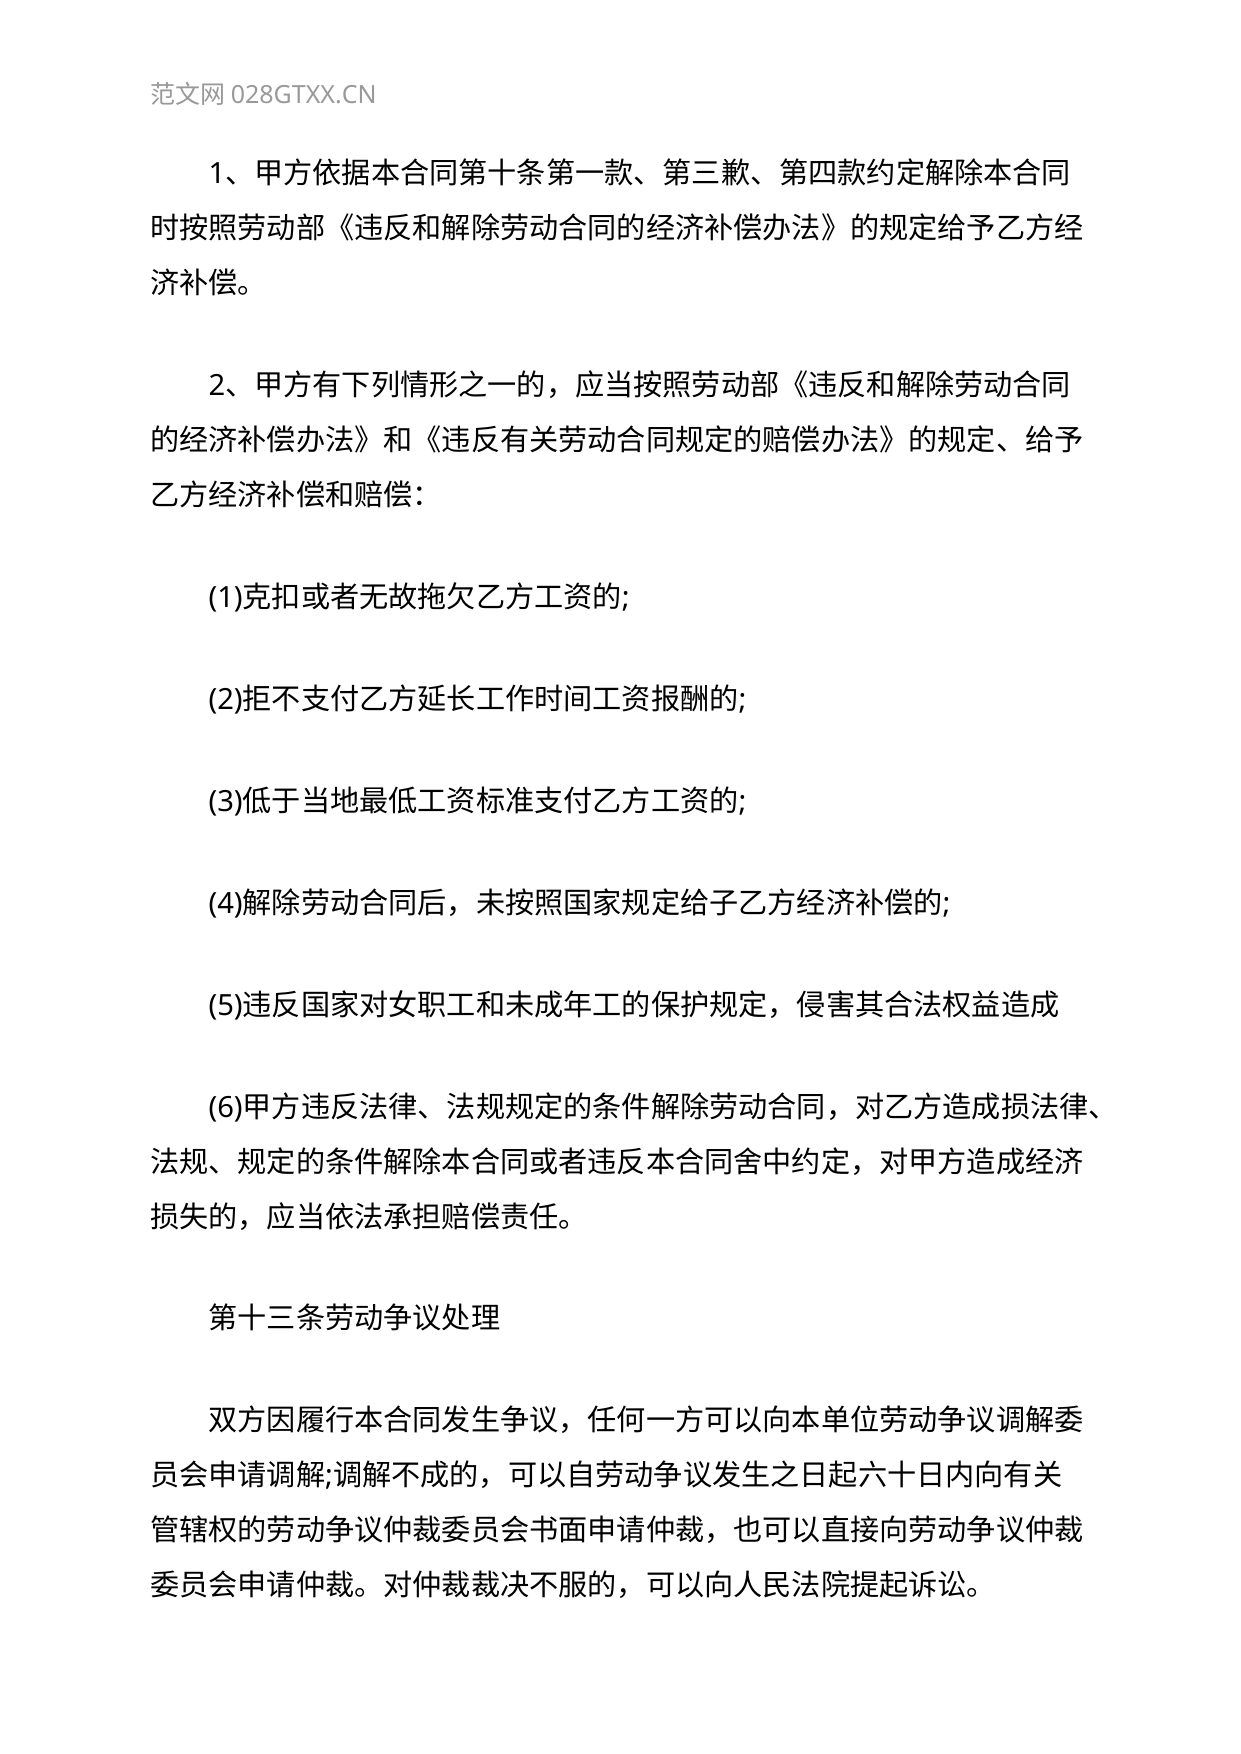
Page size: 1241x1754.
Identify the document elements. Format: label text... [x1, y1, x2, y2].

text (6)甲方违反法律、法规规定的条件解除劳动合同，对乙方造成损法律、法规、规定的条件解除本合同或者违反本合同舍中约定，对甲方造成经济损失的，应当依法承担赔偿责任。 [150, 1083, 1090, 1235]
text 1、甲方依据本合同第十条第一款、第三歉、第四款约定解除本合同时按照劳动部《违反和解除劳动合同的经济补偿办法》的规定给予乙方经济补偿。 [150, 150, 1090, 302]
text 双方因履行本合同发生争议，任何一方可以向本单位劳动争议调解委员会申请调解;调解不成的，可以自劳动争议发生之日起六十日内向有关管辖权的劳动争议仲裁委员会书面申请仲裁，也可以直接向劳动争议仲裁委员会申请仲裁。对仲裁裁决不服的，可以向人民法院提起诉讼。 [150, 1397, 1090, 1604]
text 2、甲方有下列情形之一的，应当按照劳动部《违反和解除劳动合同的经济补偿办法》和《违反有关劳动合同规定的赔偿办法》的规定、给予乙方经济补偿和赔偿： [150, 362, 1090, 514]
text (4)解除劳动合同后，未按照国家规定给子乙方经济补偿的; [150, 879, 1090, 922]
text (3)低于当地最低工资标准支付乙方工资的; [150, 777, 1090, 820]
text (2)拒不支付乙方延长工作时间工资报酬的; [150, 675, 1090, 718]
text 第十三条劳动争议处理 [150, 1295, 1090, 1337]
text (1)克扣或者无故拖欠乙方工资的; [150, 573, 1090, 616]
text (5)违反国家对女职工和未成年工的保护规定，侵害其合法权益造成 [150, 981, 1090, 1024]
